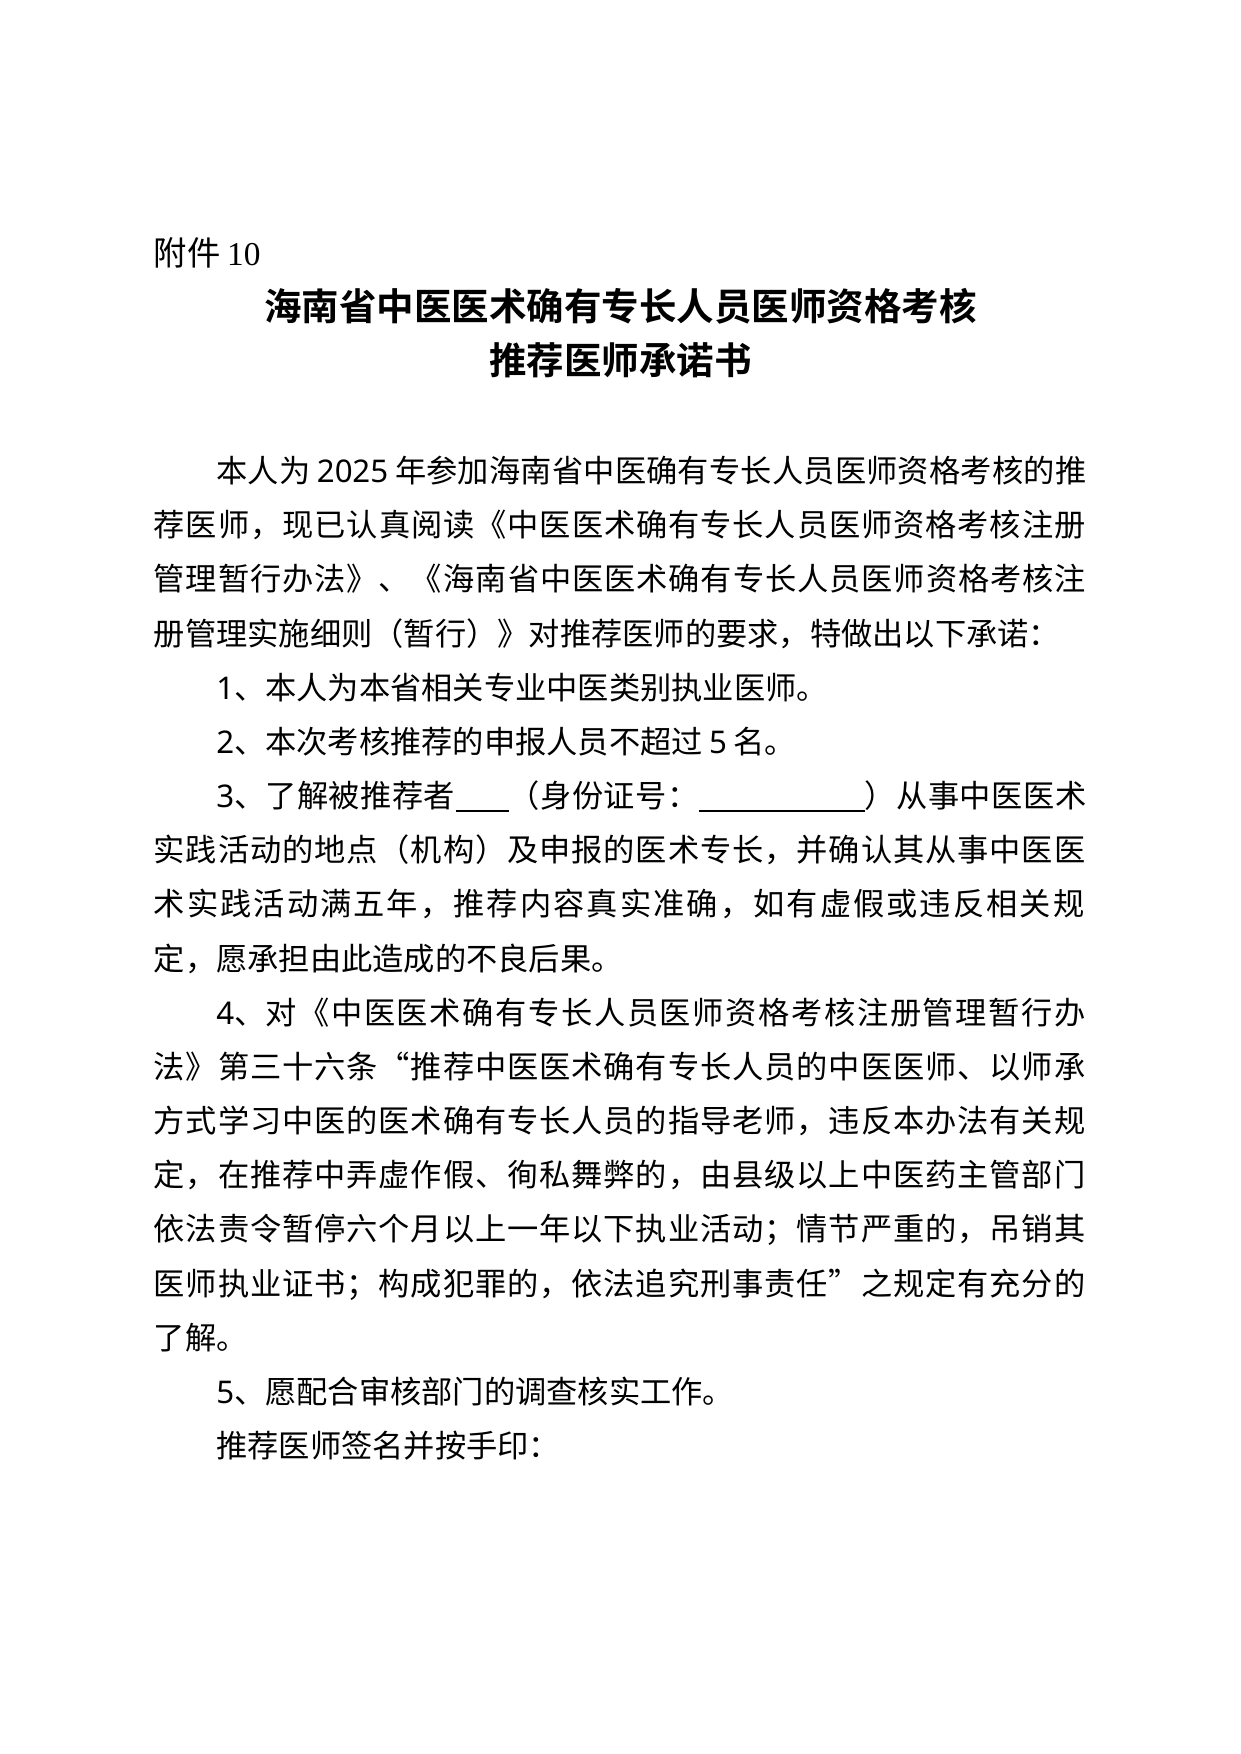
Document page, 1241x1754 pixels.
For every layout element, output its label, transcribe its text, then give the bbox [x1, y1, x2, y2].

list 本次考核推荐的申报人员不超过5名。 [153, 710, 1087, 764]
list 愿配合审核部门的调查核实工作。 [153, 1360, 1087, 1414]
list 推荐医师签名并按手印： [153, 1414, 1087, 1468]
text 海南省中医医术确有专长人员医师资格考核 [153, 277, 1087, 331]
list 了解被推荐者 （身份证号： ）从事中医医术实践活动的地点（机构）及申报的医术专长，并确认其从事中医医术实践活动满五年，推荐内容真实准确，如有虚假或违反相关规定，愿承担由此造成的不良后果。 [153, 764, 1087, 981]
list 本人为2025年参加海南省中医确有专长人员医师资格考核的推荐医师，现已认真阅读《中医医术确有专长人员医师资格考核注册管理暂行办法》、《海南省中医医术确有专长人员医师资格考核注册管理实施细则（暂行）》对推荐医师的要求，特做出以下承诺： [153, 439, 1087, 656]
text 推荐医师承诺书 [153, 331, 1087, 385]
list 对《中医医术确有专长人员医师资格考核注册管理暂行办法》第三十六条“推荐中医医术确有专长人员的中医医师、以师承方式学习中医的医术确有专长人员的指导老师，违反本办法有关规定，在推荐中弄虚作假、徇私舞弊的，由县级以上中医药主管部门依法责令暂停六个月以上一年以下执业活动；情节严重的，吊销其医师执业证书；构成犯罪的，依法追究刑事责任”之规定有充分的了解。 [153, 981, 1087, 1360]
list 本人为本省相关专业中医类别执业医师。 [153, 656, 1087, 710]
text 附件10 [153, 222, 1087, 277]
